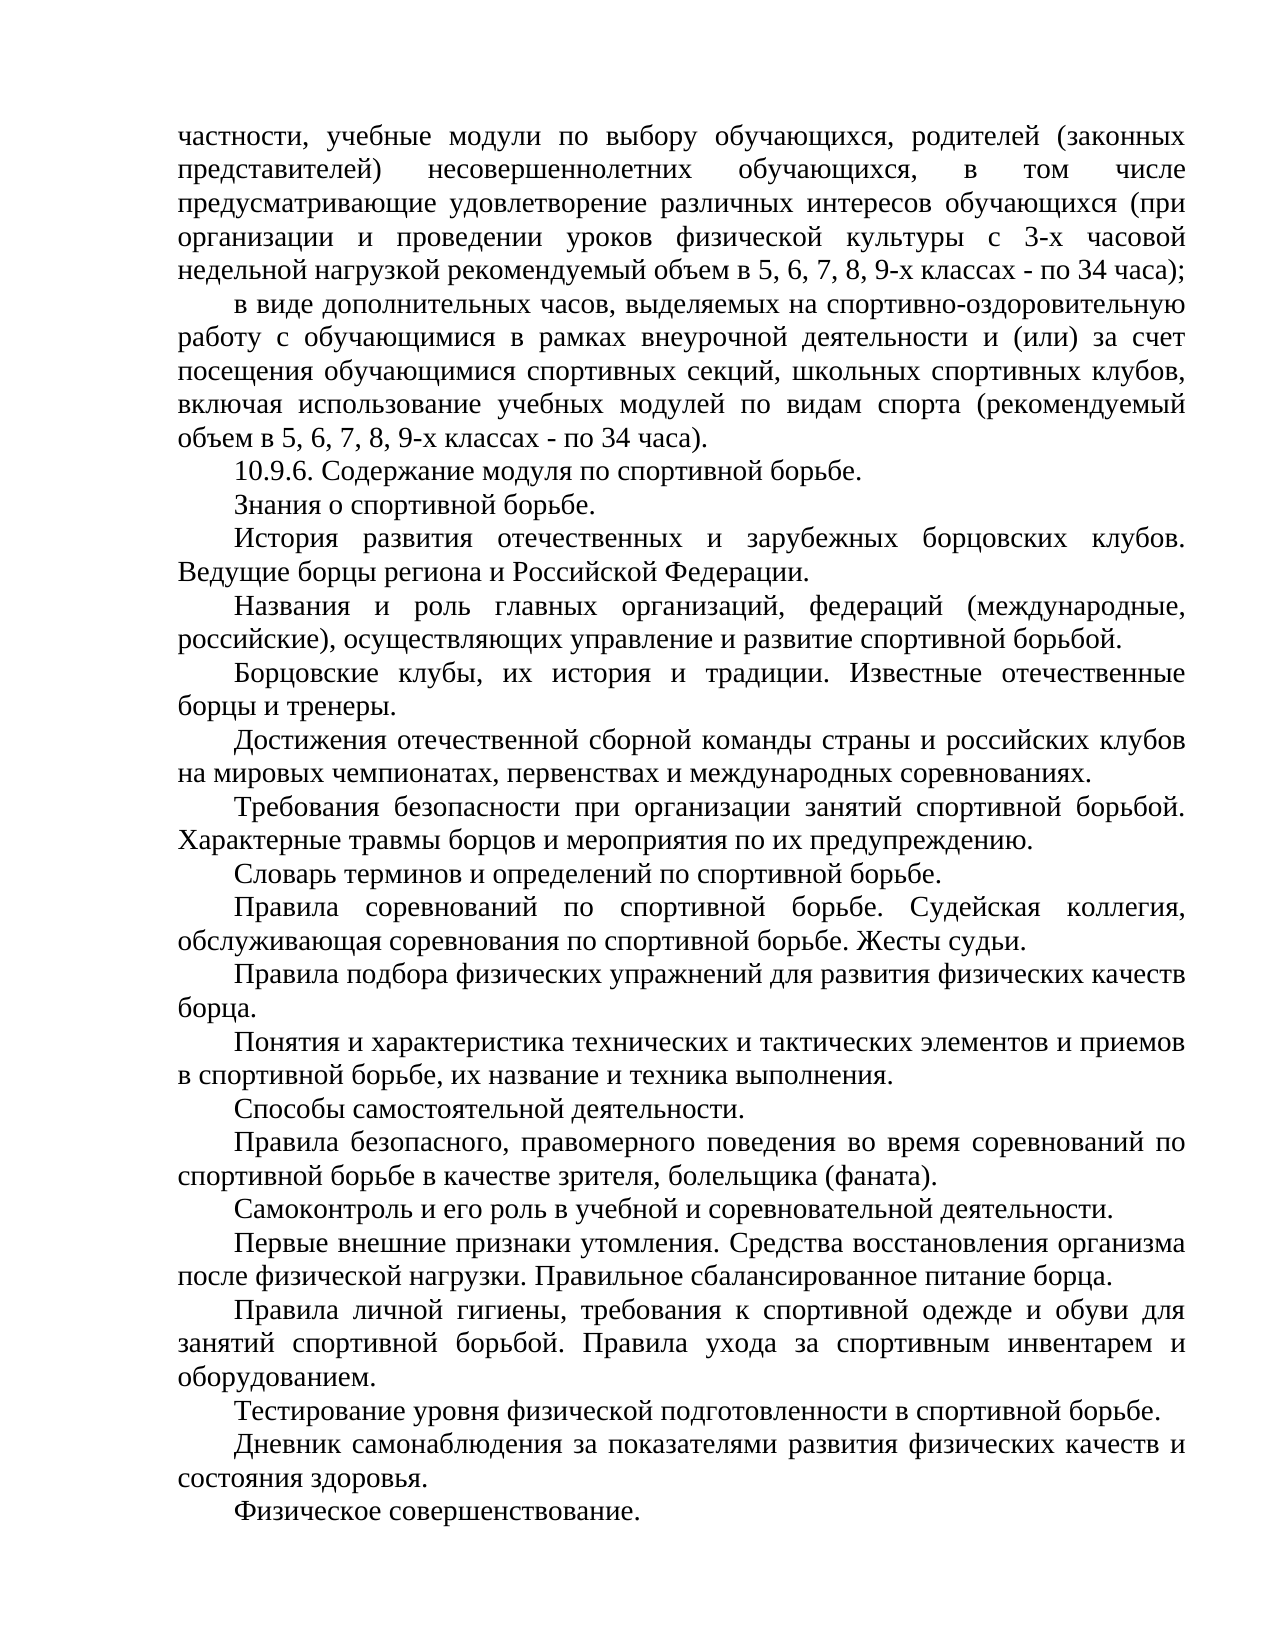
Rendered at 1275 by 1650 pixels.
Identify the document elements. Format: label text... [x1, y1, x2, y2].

text Словарь терминов и определений по спортивной борьбе. [177, 856, 1186, 889]
text Требования безопасности при организации занятий спортивной борьбой. Характерные травмы борцов и мероприятия по их предупреждению. [177, 789, 1186, 856]
text Правила личной гигиены, требования к спортивной одежде и обуви для занятий спортивной борьбой. Правила ухода за спортивным инвентарем и оборудованием. [177, 1292, 1186, 1393]
text Достижения отечественной сборной команды страны и российских клубов на мировых чемпионатах, первенствах и международных соревнованиях. [177, 722, 1186, 789]
text Дневник самонаблюдения за показателями развития физических качеств и состояния здоровья. [177, 1426, 1186, 1493]
text 10.9.6. Содержание модуля по спортивной борьбе. [177, 453, 1186, 487]
text Правила соревнований по спортивной борьбе. Судейская коллегия, обслуживающая соревнования по спортивной борьбе. Жесты судьи. [177, 889, 1186, 957]
text Первые внешние признаки утомления. Средства восстановления организма после физической нагрузки. Правильное сбалансированное питание борца. [177, 1225, 1186, 1292]
text Правила безопасного, правомерного поведения во время соревнований по спортивной борьбе в качестве зрителя, болельщика (фаната). [177, 1124, 1186, 1191]
text в виде дополнительных часов, выделяемых на спортивно-оздоровительную работу с обучающимися в рамках внеурочной деятельности и (или) за счет посещения обучающимися спортивных секций, школьных спортивных клубов, включая использование учебных модулей по видам спорта (рекомендуемый объем в 5, 6, 7, 8, 9-х классах - по 34 часа). [177, 286, 1186, 453]
text Правила подбора физических упражнений для развития физических качеств борца. [177, 957, 1186, 1024]
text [177, 118, 1186, 286]
text Понятия и характеристика технических и тактических элементов и приемов в спортивной борьбе, их название и техника выполнения. [177, 1024, 1186, 1091]
text Способы самостоятельной деятельности. [177, 1091, 1186, 1124]
text Физическое совершенствование. [177, 1493, 1186, 1527]
text Борцовские клубы, их история и традиции. Известные отечественные борцы и тренеры. [177, 655, 1186, 722]
text Названия и роль главных организаций, федераций (международные, российские), осуществляющих управление и развитие спортивной борьбой. [177, 588, 1186, 655]
text История развития отечественных и зарубежных борцовских клубов. Ведущие борцы региона и Российской Федерации. [177, 521, 1186, 588]
text Тестирование уровня физической подготовленности в спортивной борьбе. [177, 1393, 1186, 1426]
text Самоконтроль и его роль в учебной и соревновательной деятельности. [177, 1191, 1186, 1225]
text Знания о спортивной борьбе. [177, 487, 1186, 521]
